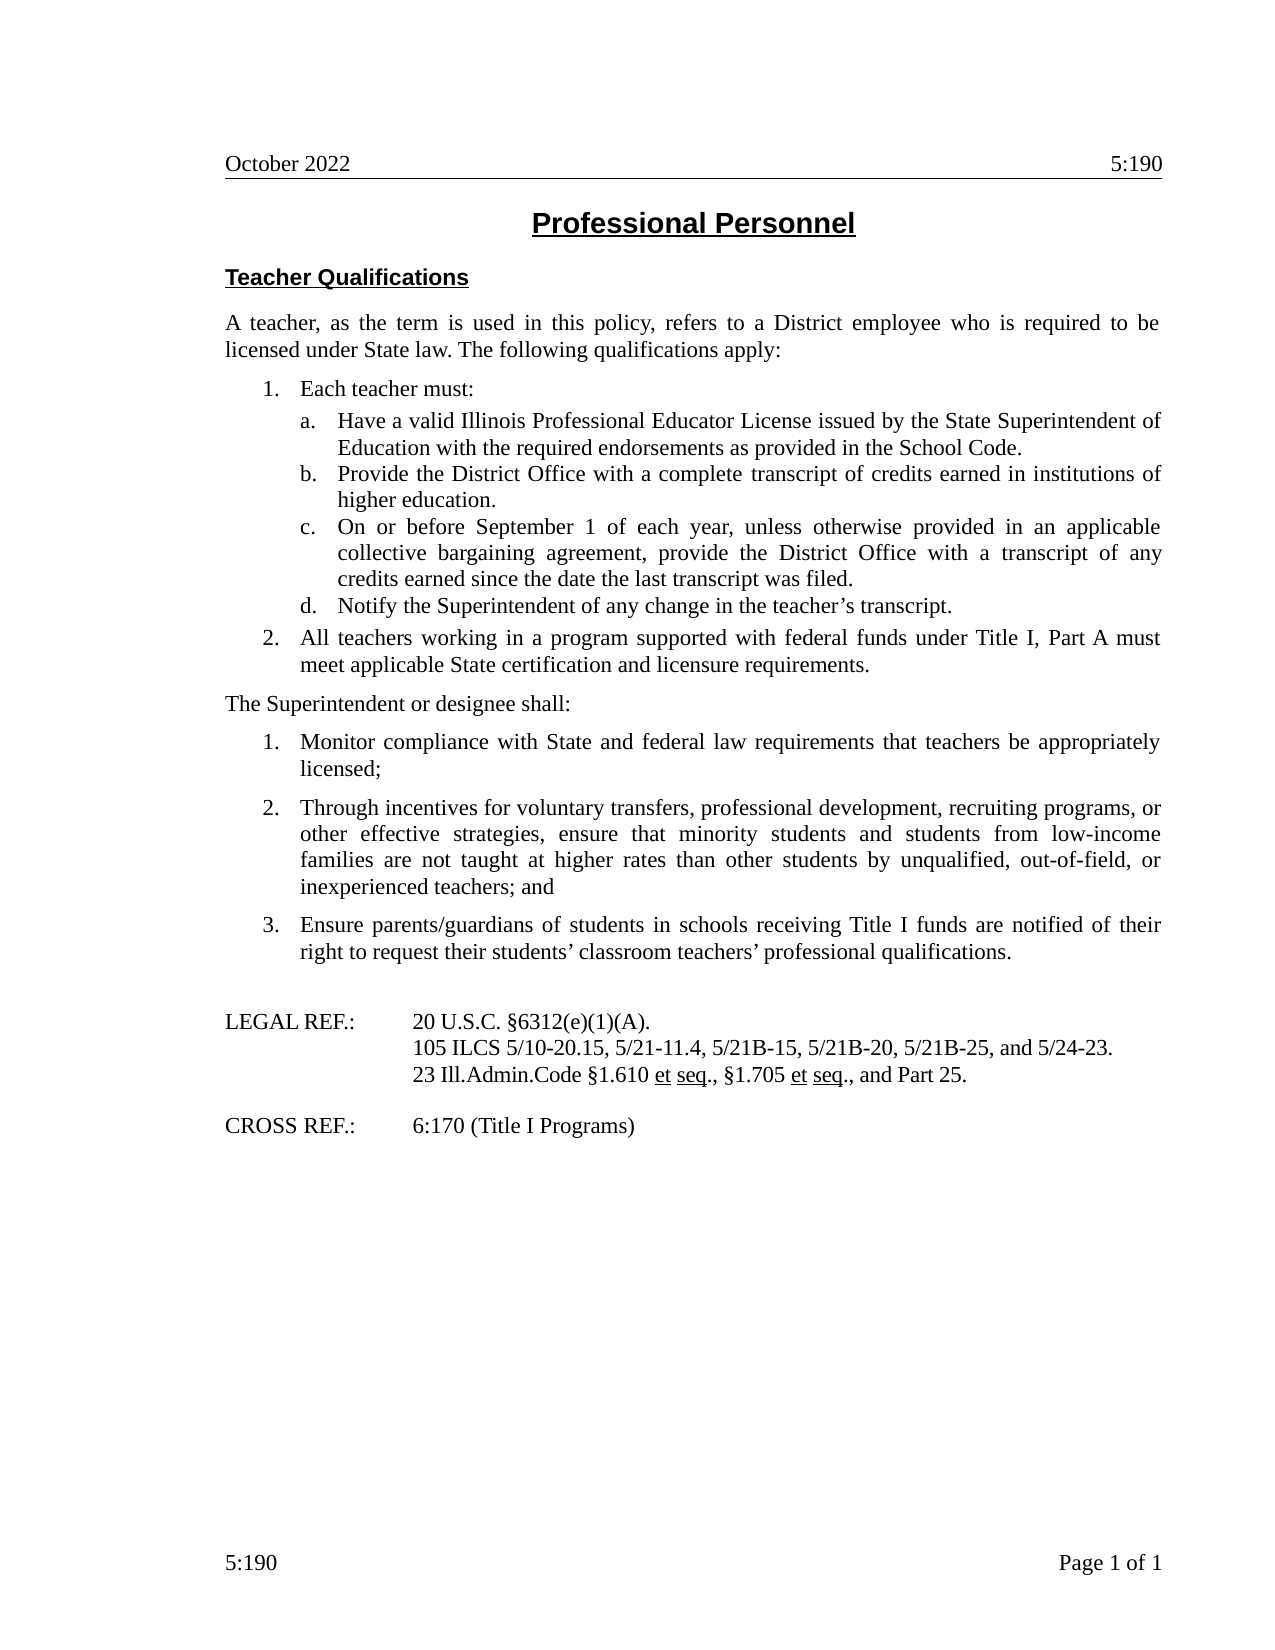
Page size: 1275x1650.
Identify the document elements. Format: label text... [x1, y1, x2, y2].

list Notify the Superintendent of any change in the teacher’s transcript. [300, 592, 1162, 618]
list Each teacher must: [262, 375, 1162, 401]
list Ensure parents/guardians of students in schools receiving Title I funds are notified of their right to request their students’ classroom teachers’ professional qualifications. [262, 912, 1162, 964]
text 23 Ill.Admin.Code §1.610 et seq., §1.705 et seq., and Part 25. [412, 1061, 1162, 1087]
text October 2022 5:190 [225, 150, 1162, 178]
subtitle Professional Personnel [225, 206, 1162, 239]
text CROSS REF.: 6:170 (Title I Programs) [225, 1112, 1162, 1138]
list Monitor compliance with State and federal law requirements that teachers be appropriately licensed; [262, 728, 1162, 781]
subtitle Teacher Qualifications [225, 264, 1162, 291]
list All teachers working in a program supported with federal funds under Title I, Part A must meet applicable State certification and licensure requirements. [262, 624, 1162, 677]
list On or before September 1 of each year, unless otherwise provided in an applicable collective bargaining agreement, provide the District Office with a transcript of any credits earned since the date the last transcript was filed. [300, 513, 1162, 592]
list Have a valid Illinois Professional Educator License issued by the State Superintendent of Education with the required endorsements as provided in the School Code. [300, 407, 1162, 460]
text LEGAL REF.: 20 U.S.C. §6312(e)(1)(A). [225, 1008, 1162, 1034]
text A teacher, as the term is used in this policy, refers to a District employee who is required to be licensed under State law. The following qualifications apply: [225, 309, 1162, 362]
text 105 ILCS 5/10-20.15, 5/21-11.4, 5/21B-15, 5/21B-20, 5/21B-25, and 5/24-23. [412, 1034, 1162, 1061]
text The Superintendent or designee shall: [225, 689, 1162, 716]
list Provide the District Office with a complete transcript of credits earned in institutions of higher education. [300, 460, 1162, 513]
list Through incentives for voluntary transfers, professional development, recruiting programs, or other effective strategies, ensure that minority students and students from low-income families are not taught at higher rates than other students by unqualified, out-of-field, or inexperienced teachers; and [262, 794, 1162, 899]
